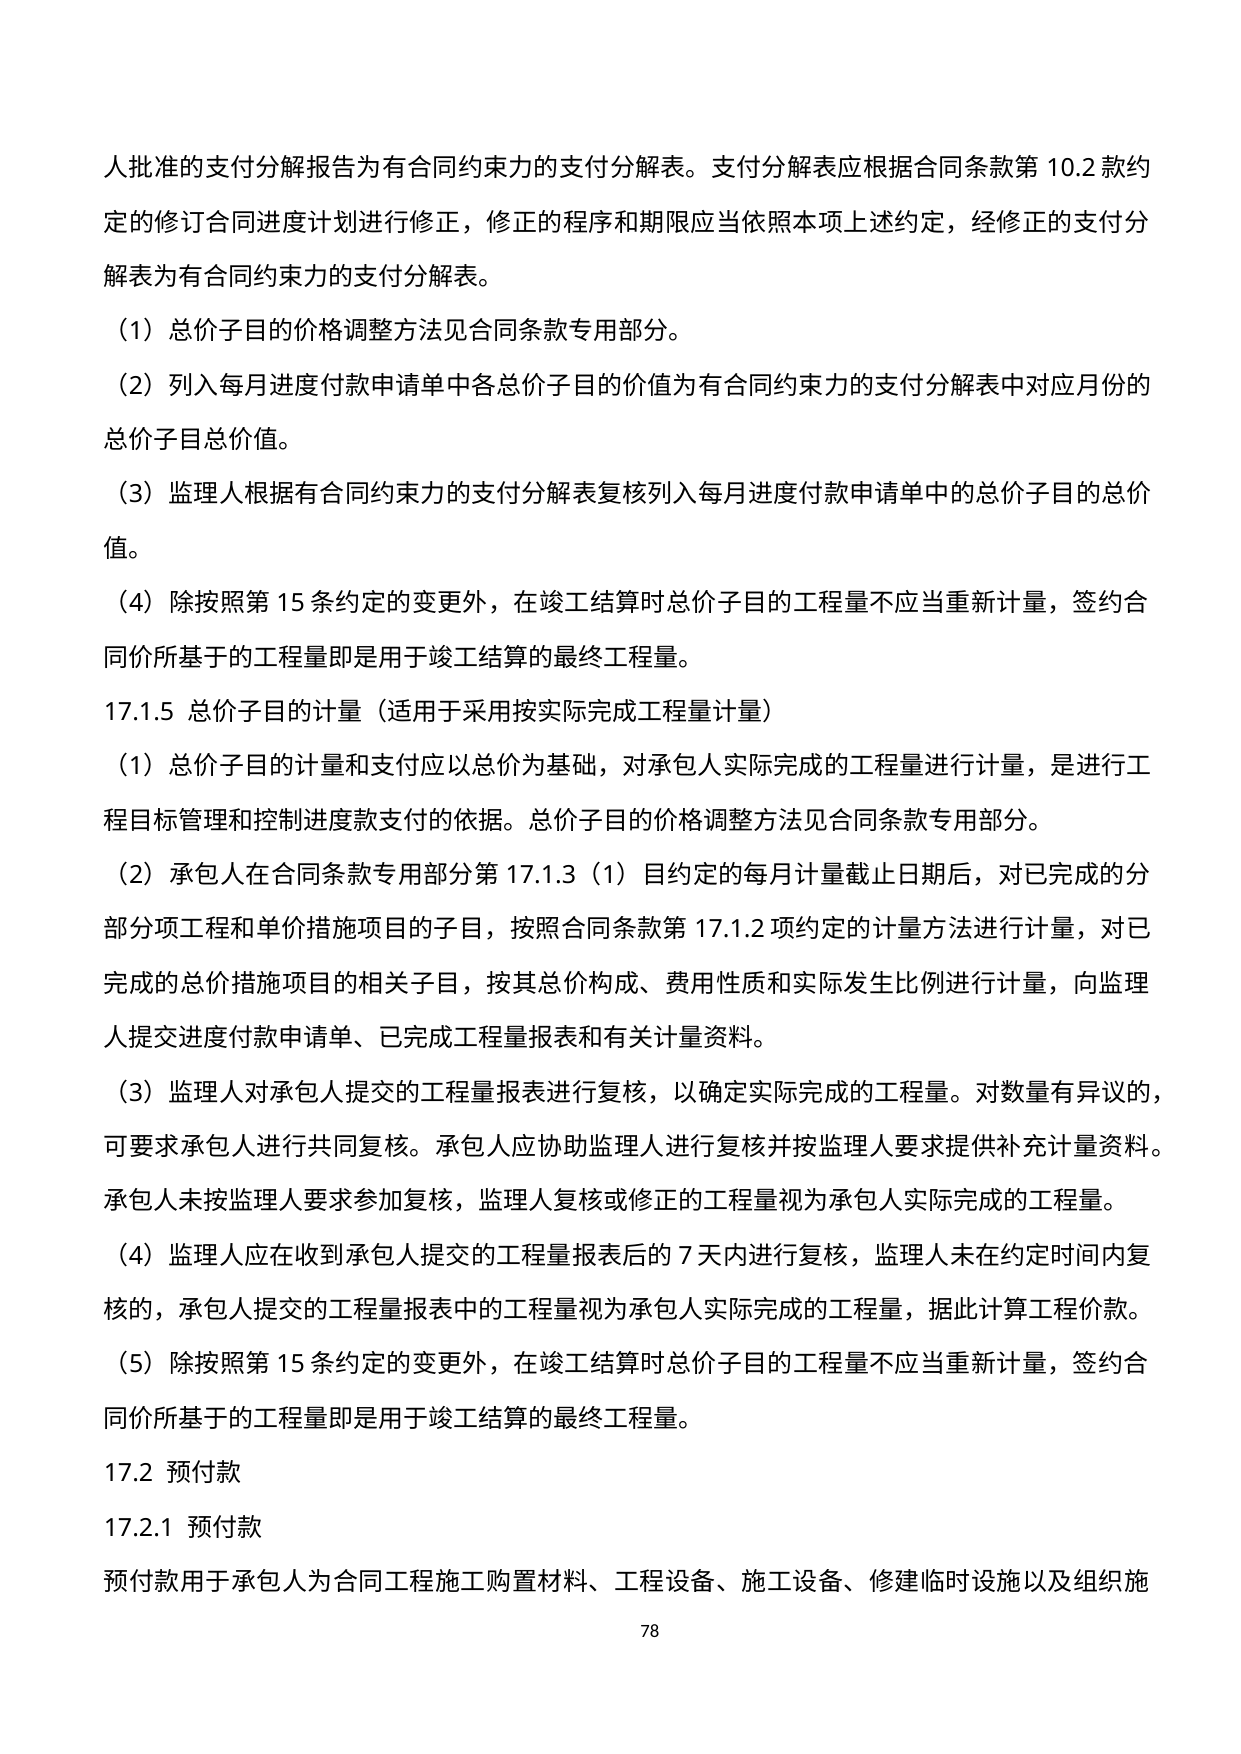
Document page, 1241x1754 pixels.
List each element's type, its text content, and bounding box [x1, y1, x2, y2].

text （2）列入每月进度付款申请单中各总价子目的价值为有合同约束力的支付分解表中对应月份的总价子目总价值。 [103, 365, 1152, 456]
text （1）总价子目的计量和支付应以总价为基础，对承包人实际完成的工程量进行计量，是进行工程目标管理和控制进度款支付的依据。总价子目的价格调整方法见合同条款专用部分。 [103, 746, 1152, 836]
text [103, 1561, 1152, 1598]
text 17.2.1 预付款 [103, 1507, 1152, 1543]
text （4）监理人应在收到承包人提交的工程量报表后的7天内进行复核，监理人未在约定时间内复核的，承包人提交的工程量报表中的工程量视为承包人实际完成的工程量，据此计算工程价款。 [103, 1235, 1152, 1326]
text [103, 148, 1152, 293]
text （5）除按照第15条约定的变更外，在竣工结算时总价子目的工程量不应当重新计量，签约合同价所基于的工程量即是用于竣工结算的最终工程量。 [103, 1344, 1152, 1434]
text （1）总价子目的价格调整方法见合同条款专用部分。 [103, 311, 1152, 347]
text 17.2 预付款 [103, 1453, 1152, 1489]
text （2）承包人在合同条款专用部分第17.1.3（1）目约定的每月计量截止日期后，对已完成的分部分项工程和单价措施项目的子目，按照合同条款第17.1.2项约定的计量方法进行计量，对已完成的总价措施项目的相关子目，按其总价构成、费用性质和实际发生比例进行计量，向监理人提交进度付款申请单、已完成工程量报表和有关计量资料。 [103, 854, 1152, 1054]
text （4）除按照第15条约定的变更外，在竣工结算时总价子目的工程量不应当重新计量，签约合同价所基于的工程量即是用于竣工结算的最终工程量。 [103, 583, 1152, 673]
text 17.1.5 总价子目的计量（适用于采用按实际完成工程量计量） [103, 691, 1152, 728]
text （3）监理人根据有合同约束力的支付分解表复核列入每月进度付款申请单中的总价子目的总价值。 [103, 474, 1152, 564]
text （3）监理人对承包人提交的工程量报表进行复核，以确定实际完成的工程量。对数量有异议的，可要求承包人进行共同复核。承包人应协助监理人进行复核并按监理人要求提供补充计量资料。承包人未按监理人要求参加复核，监理人复核或修正的工程量视为承包人实际完成的工程量。 [103, 1072, 1152, 1217]
